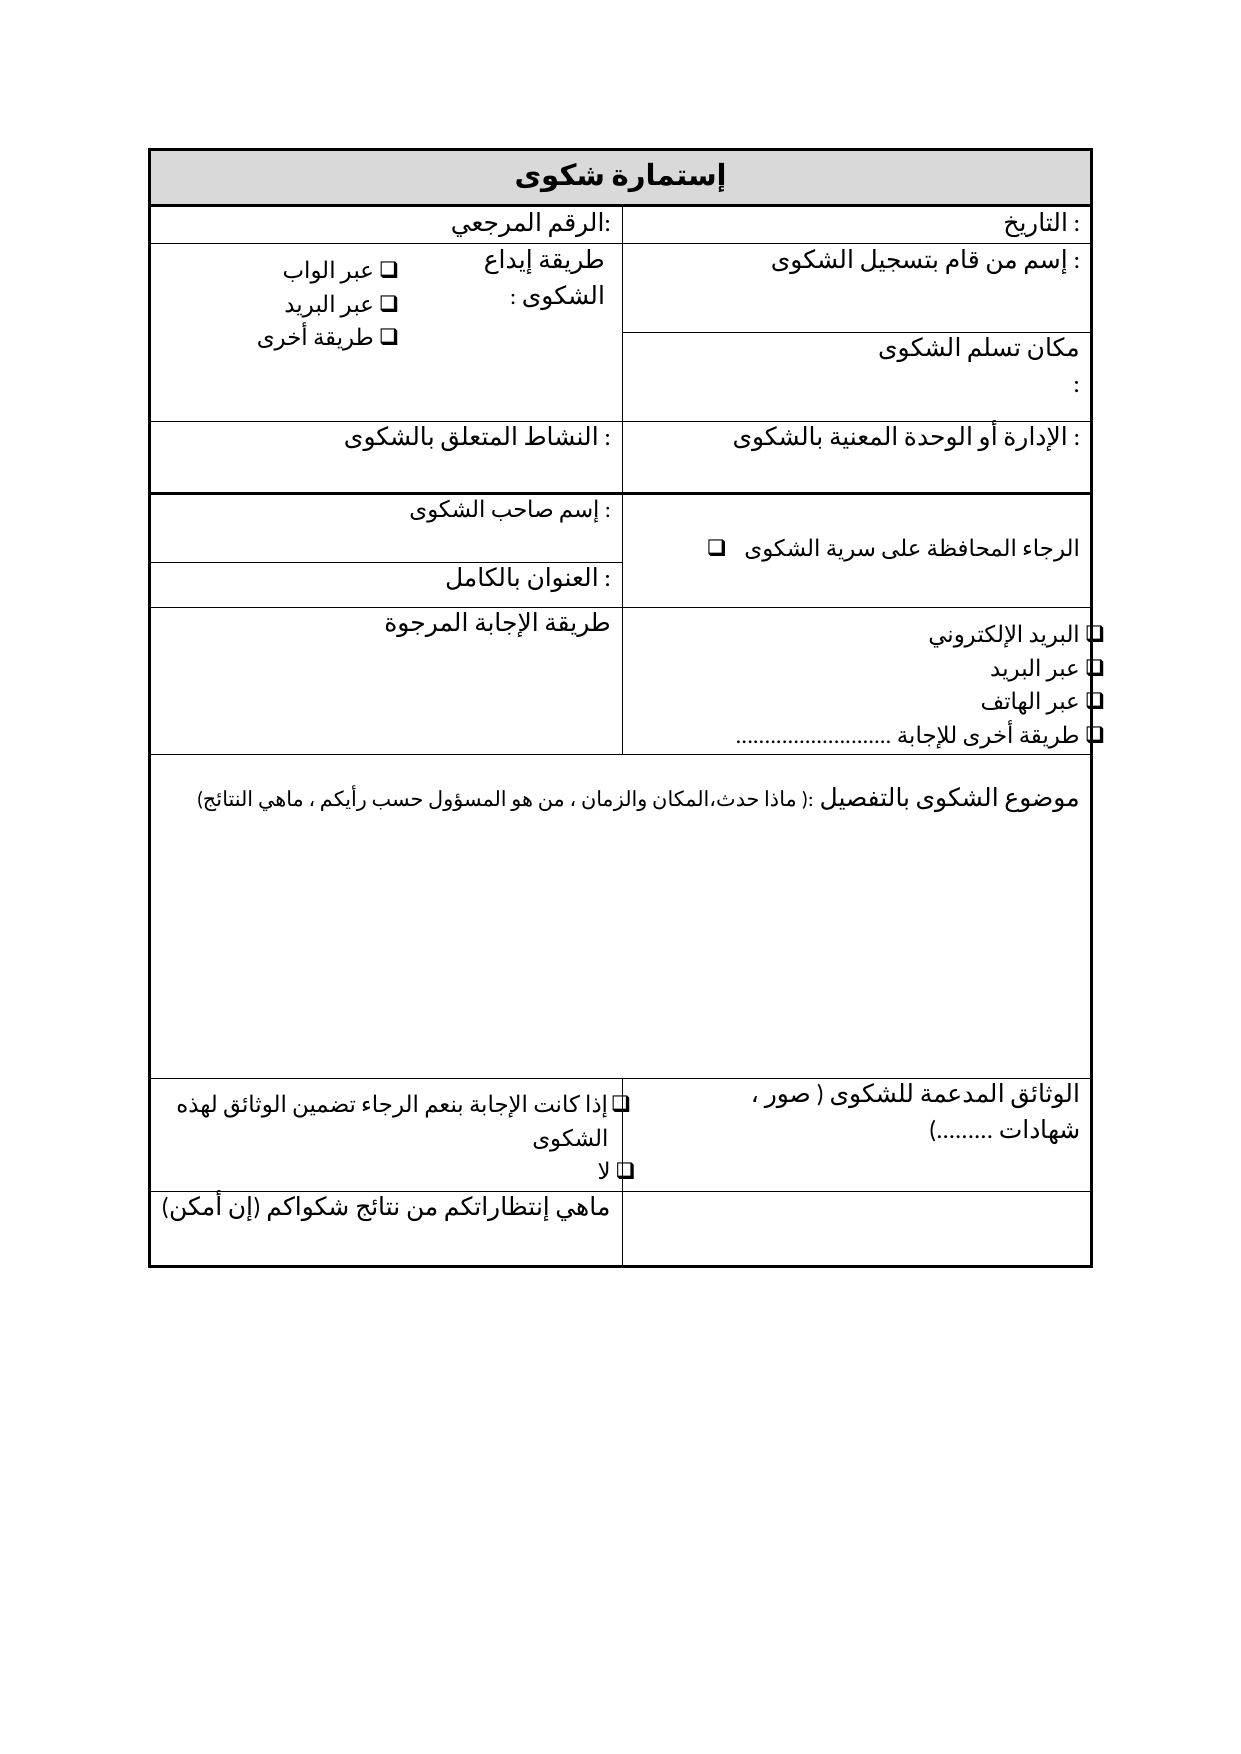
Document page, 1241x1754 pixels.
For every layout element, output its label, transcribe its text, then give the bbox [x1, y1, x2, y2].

table_cell [623, 207, 861, 243]
table_cell طريقة الإجابة المرجوة [151, 608, 622, 754]
table_cell [151, 207, 385, 243]
table_header إستمارة شكوى [151, 151, 1090, 204]
table_cell التاريخ : [861, 207, 1090, 243]
table_cell الإدارة أو الوحدة المعنية بالشكوى : [623, 422, 1090, 492]
table_cell [623, 333, 861, 421]
table_cell إسم من قام بتسجيل الشكوى : [623, 244, 1090, 331]
table_cell الرجاء المحافظة على سرية الشكوى [623, 495, 1090, 607]
table_cell العنوان بالكامل : [151, 563, 622, 607]
table_cell إسم صاحب الشكوى : [151, 495, 622, 562]
table_cell البريد الإلكتروني عبر البريد عبر الهاتف طريقة أخرى للإجابة ........................... [623, 608, 1090, 754]
table_cell ماهي إنتظاراتكم من نتائج شكواكم (إن أمكن) [151, 1192, 622, 1265]
table_cell الوثائق المدعمة للشكوى ( صور ، شهادات .........) [623, 1079, 1090, 1191]
table_cell الرقم المرجعي: [385, 207, 622, 243]
table_cell عبر الواب عبر البريد طريقة أخرى [151, 244, 385, 421]
table_cell إذا كانت الإجابة بنعم الرجاء تضمين الوثائق لهذه الشكوى لا [151, 1079, 622, 1191]
table_cell طريقة إيداع الشكوى : [385, 244, 622, 421]
table_cell موضوع الشكوى بالتفصيل :( ماذا حدث،المكان والزمان ، من هو المسؤول حسب رأيكم ، ماهي النتائج) [151, 755, 1090, 1077]
table_cell النشاط المتعلق بالشكوى : [151, 422, 622, 492]
table_cell [623, 1192, 1090, 1265]
table_cell مكان تسلم الشكوى : [861, 333, 1090, 421]
